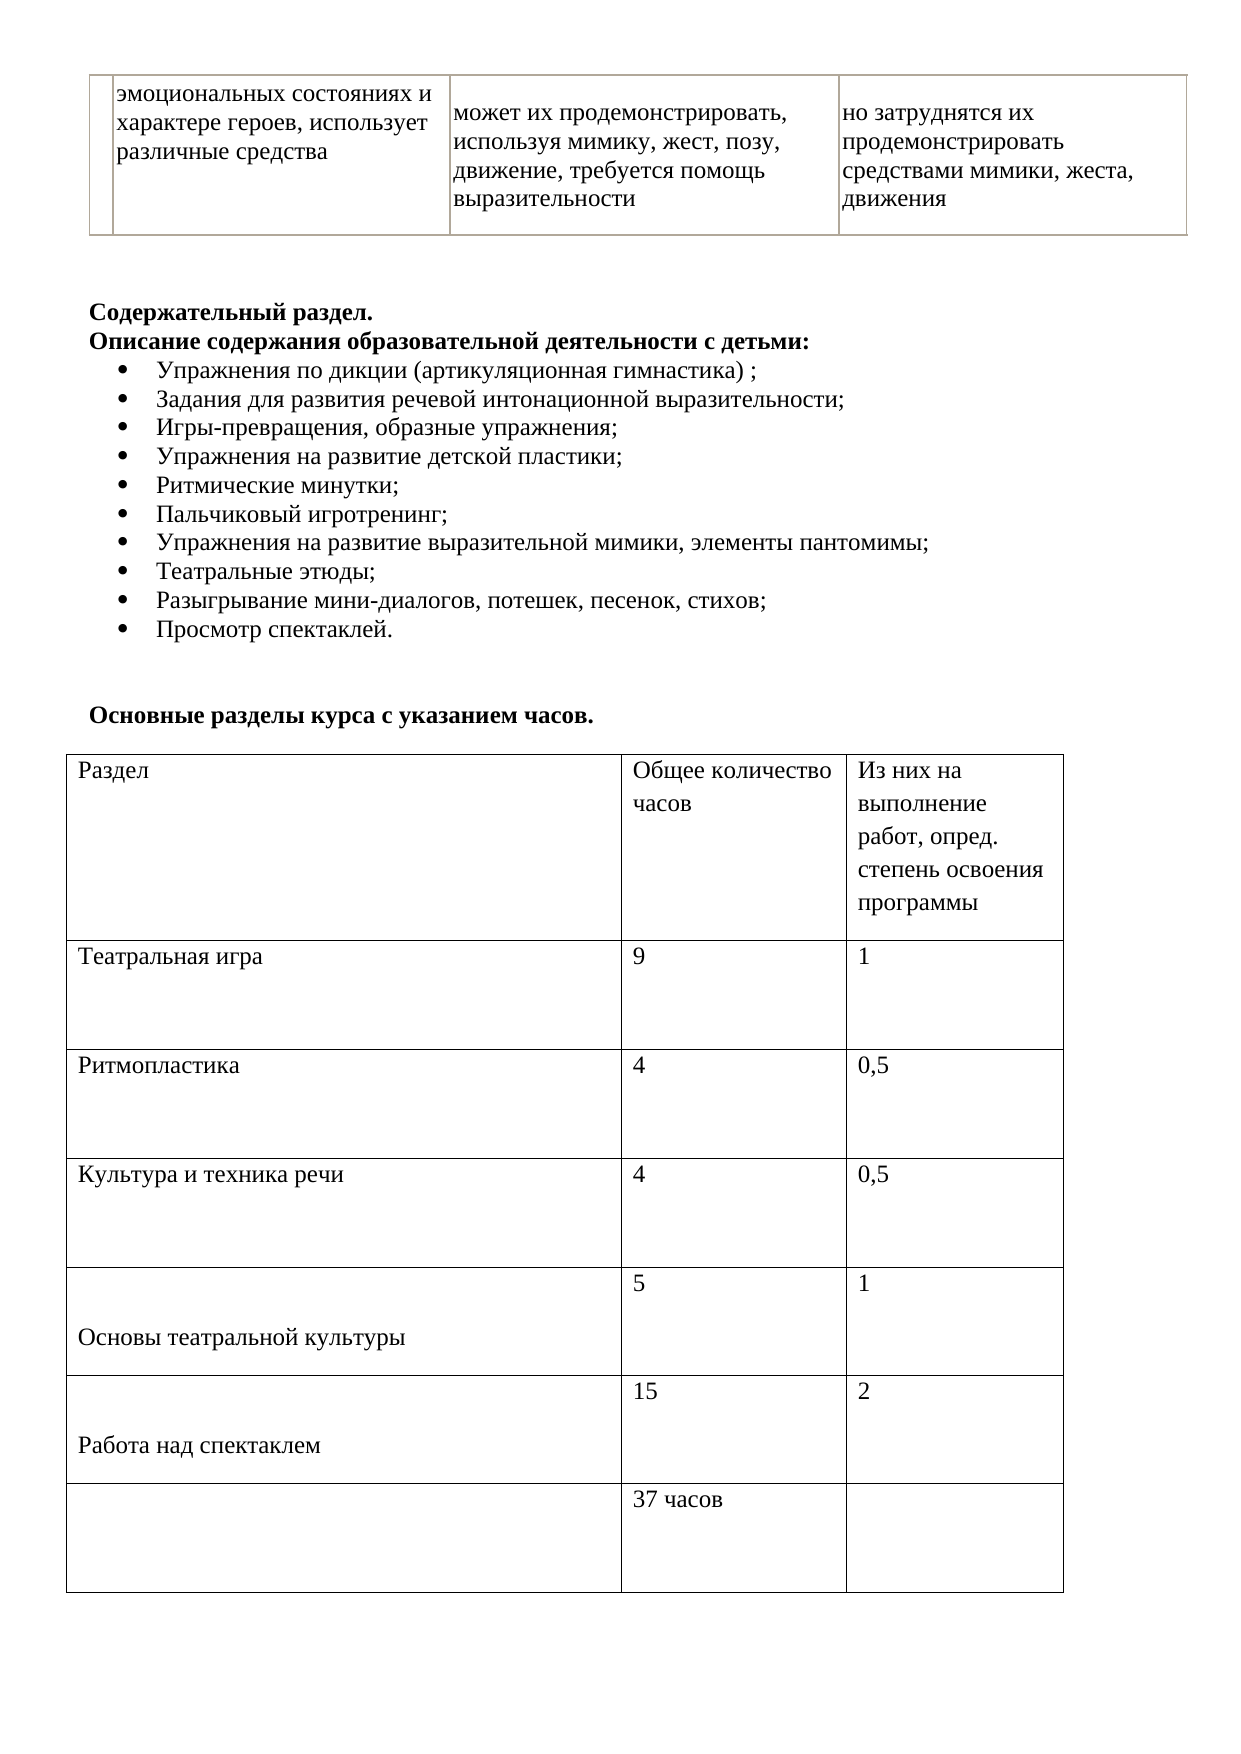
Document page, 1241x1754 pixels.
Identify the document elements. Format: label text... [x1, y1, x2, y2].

list Игры-превращения, образные упражнения; [118, 412, 1181, 441]
table_cell 1 [847, 941, 1063, 1049]
table_cell 0,5 [847, 1050, 1063, 1158]
table_cell Театральная игра [67, 941, 621, 1049]
text Описание содержания образовательной деятельности с детьми: [89, 326, 1181, 355]
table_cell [114, 76, 449, 234]
text Основные разделы курса с указанием часов. [89, 700, 1181, 729]
list Разыгрывание мини-диалогов, потешек, песенок, стихов; [118, 585, 1181, 614]
table_cell 2 [847, 1376, 1063, 1483]
list Задания для развития речевой интонационной выразительности; [118, 384, 1181, 412]
list Пальчиковый игротренинг; [118, 499, 1181, 527]
table_cell 1 [847, 1268, 1063, 1375]
table_cell 0,5 [847, 1159, 1063, 1267]
table_cell 9 [622, 941, 846, 1049]
table_cell [847, 1484, 1063, 1592]
table_header Раздел [67, 755, 621, 940]
table_header Общее количество часов [622, 755, 846, 940]
table_cell 15 [622, 1376, 846, 1483]
table_cell [67, 1484, 621, 1592]
list Упражнения по дикции (артикуляционная гимнастика) ; [118, 355, 1181, 384]
table_cell 1. [90, 76, 112, 234]
list Просмотр спектаклей. [118, 614, 1181, 642]
table_cell 4 [622, 1050, 846, 1158]
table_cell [840, 76, 1186, 234]
list Ритмические минутки; [118, 470, 1181, 499]
table_cell Культура и техника речи [67, 1159, 621, 1267]
table_cell Ритмопластика [67, 1050, 621, 1158]
table_cell 5 [622, 1268, 846, 1375]
list Театральные этюды; [118, 556, 1181, 585]
table_cell Основы театральной культуры [67, 1268, 621, 1375]
table_cell 4 [622, 1159, 846, 1267]
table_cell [451, 76, 838, 234]
table_header Из них на выполнение работ, опред. степень освоения программы [847, 755, 1063, 940]
list Упражнения на развитие детской пластики; [118, 441, 1181, 470]
text Содержательный раздел. [89, 297, 1181, 326]
table_cell Работа над спектаклем [67, 1376, 621, 1483]
table_cell 37 часов [622, 1484, 846, 1592]
list Упражнения на развитие выразительной мимики, элементы пантомимы; [118, 527, 1181, 556]
